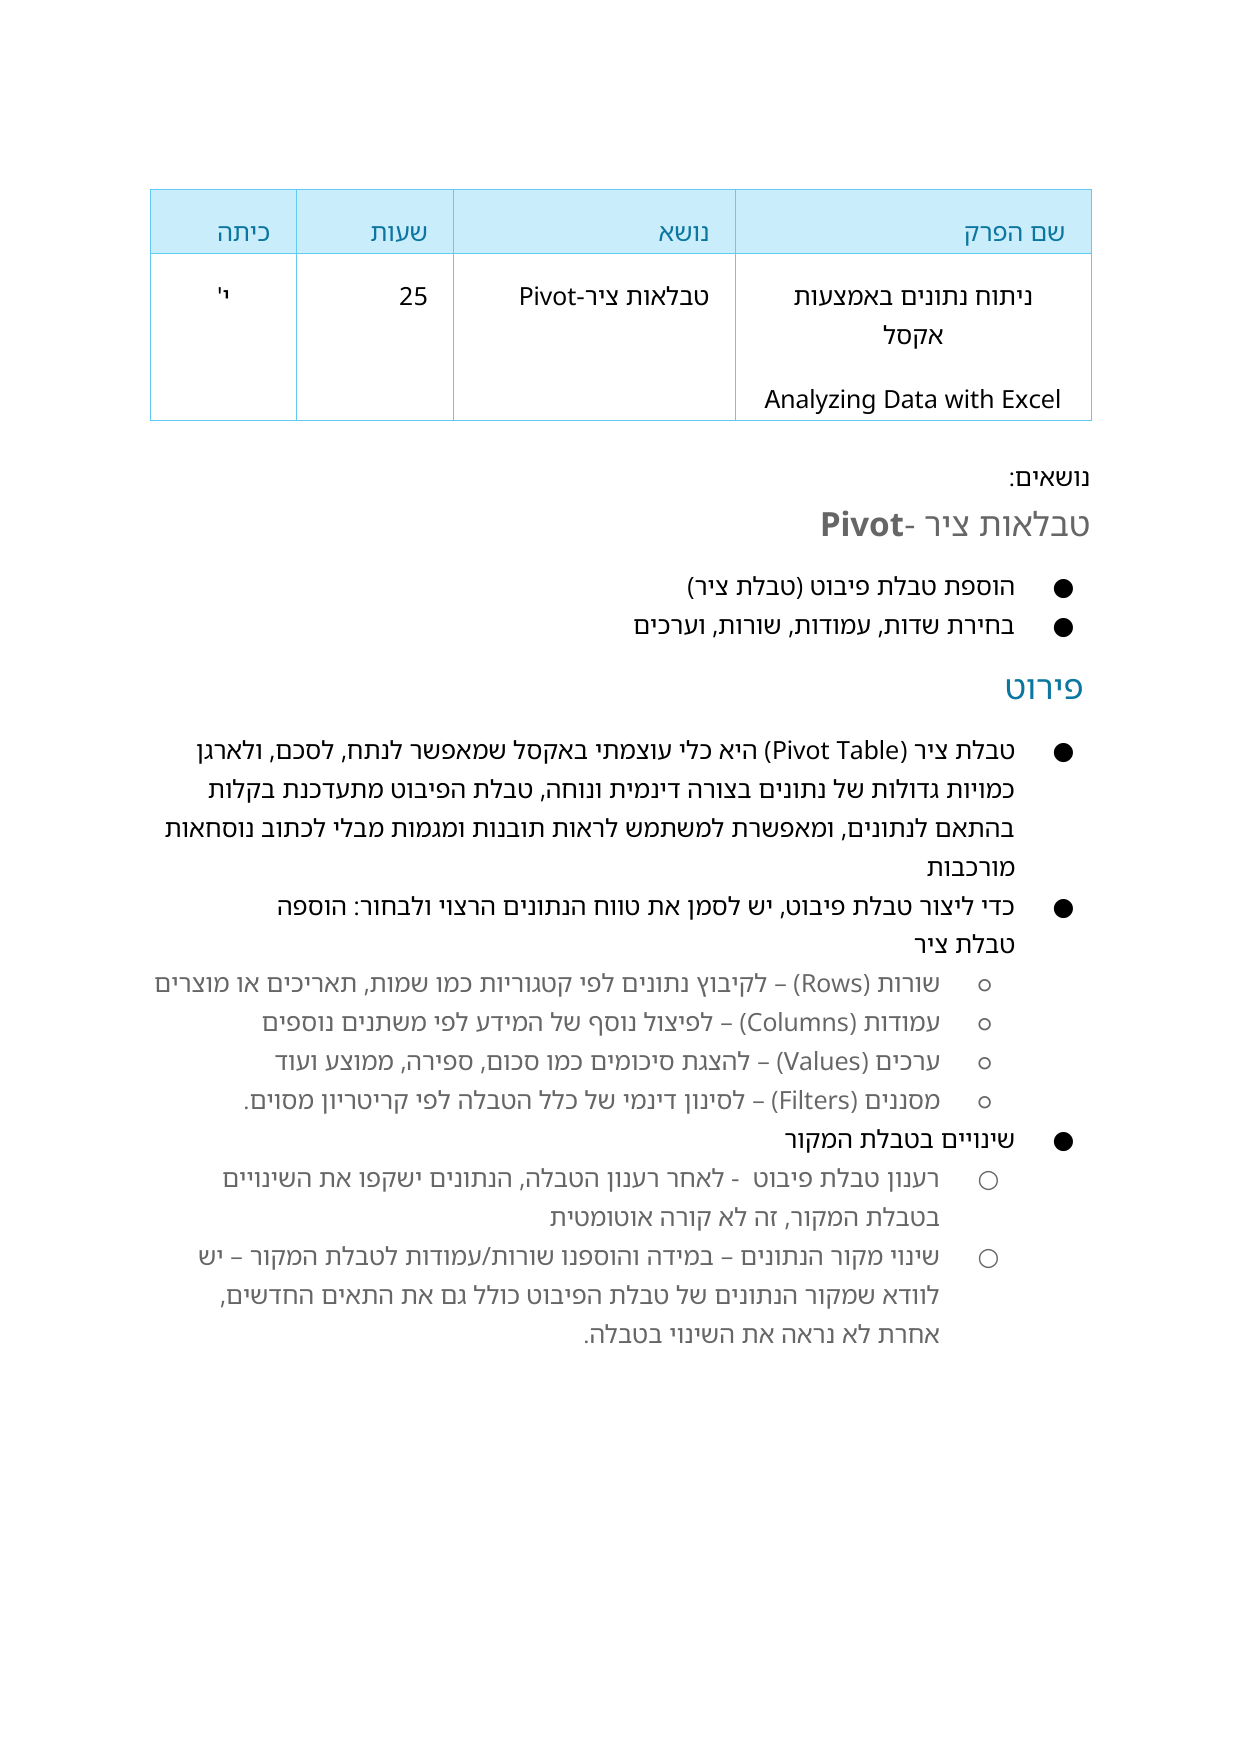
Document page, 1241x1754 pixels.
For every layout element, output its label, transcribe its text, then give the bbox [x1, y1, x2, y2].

table_cell ניתוח נתונים באמצעות אקסל Analyzing Data with Excel [736, 254, 1091, 419]
table_cell טבלאות ציר-Pivot [454, 254, 735, 419]
list ערכים (Values) – להצגת סיכומים כמו סכום, ספירה, ממוצע ועוד [131, 1044, 978, 1078]
list עמודות (Columns) – לפיצול נוסף של המידע לפי משתנים נוספים [146, 1005, 978, 1039]
list שינויים בטבלת המקור [264, 1122, 1053, 1156]
text פירוט [225, 664, 1090, 709]
table_header שעות [297, 190, 453, 253]
list שינוי מקור הנתונים – במידה והוספנו שורות/עמודות לטבלת המקור – יש לוודא שמקור הנתונים של טבלת הפיבוט כולל גם את התאים החדשים, אחרת לא נראה את השינוי בטבלה. [160, 1239, 978, 1351]
list טבלת ציר (Pivot Table) היא כלי עוצמתי באקסל שמאפשר לנתח, לסכם, ולארגן כמויות גדולות של נתונים בצורה דינמית ונוחה, טבלת הפיבוט מתעדכנת בקלות בהתאם לנתונים, ומאפשרת למשתמש לראות תובנות ומגמות מבלי לכתוב נוסחאות מורכבות [160, 732, 1053, 883]
list מסננים (Filters) – לסינון דינמי של כלל הטבלה לפי קריטריון מסוים. [146, 1083, 978, 1117]
text נושאים: טבלאות ציר -Pivot [189, 421, 1090, 546]
list רענון טבלת פיבוט - לאחר רענון הטבלה, הנתונים ישקפו את השינויים בטבלת המקור, זה לא קורה אוטומטית [160, 1161, 978, 1234]
list שורות (Rows) – לקיבוץ נתונים לפי קטגוריות כמו שמות, תאריכים או מוצרים [146, 966, 978, 1000]
table_header נושא [454, 190, 735, 253]
table_header שם הפרק [736, 190, 1091, 253]
list כדי ליצור טבלת פיבוט, יש לסמן את טווח הנתונים הרצוי ולבחור: הוספה טבלת ציר [264, 888, 1053, 961]
list הוספת טבלת פיבוט (טבלת ציר) [246, 569, 1053, 603]
list בחירת שדות, עמודות, שורות, וערכים [246, 608, 1053, 642]
table_cell 25 [297, 254, 453, 419]
table_header כיתה [151, 190, 296, 253]
table_cell י' [151, 254, 296, 419]
